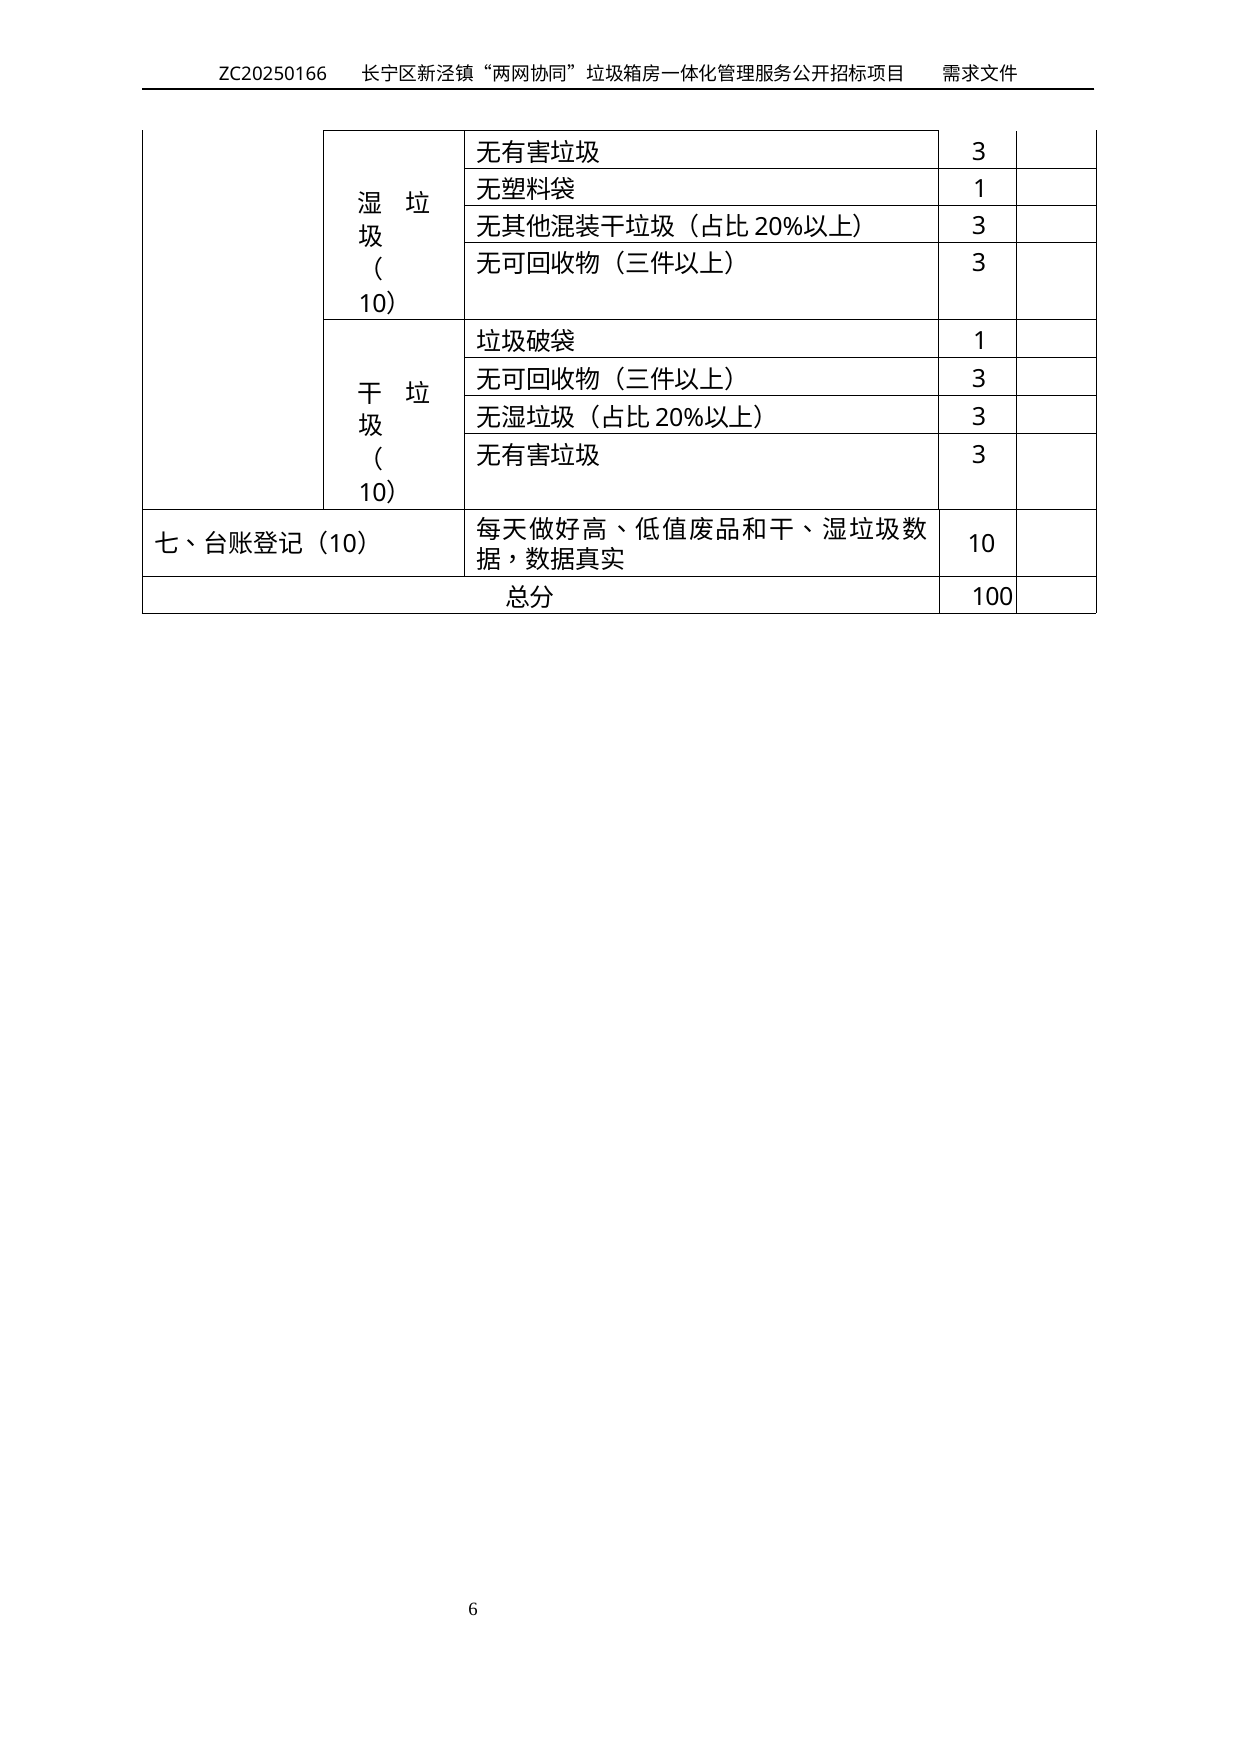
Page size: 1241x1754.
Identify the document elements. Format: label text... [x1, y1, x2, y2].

table_header 3 [939, 130, 1017, 167]
table_cell [1017, 510, 1096, 576]
table_cell 1 [939, 169, 1016, 204]
table_cell 3 [939, 243, 1016, 319]
table_cell 3 [939, 206, 1016, 241]
table_cell 无湿垃圾（占比20%以上） [465, 396, 938, 432]
table_cell [1017, 577, 1096, 613]
table_cell 总分 [143, 577, 939, 613]
table_cell 垃圾破袋 [465, 320, 938, 357]
table_header [1017, 130, 1096, 167]
table_cell 无可回收物（三件以上） [465, 243, 938, 319]
table_cell 3 [939, 358, 1016, 395]
table_cell 3 [939, 396, 1016, 432]
table_cell 无塑料袋 [465, 169, 938, 204]
table_cell [1017, 206, 1096, 241]
table_cell 10 [940, 510, 1016, 576]
table_cell [1017, 320, 1096, 357]
table_cell 无可回收物（三件以上） [465, 358, 938, 395]
table_cell 无有害垃圾 [465, 434, 938, 509]
table_header [143, 130, 323, 509]
table_cell 3 [939, 434, 1016, 509]
table_cell 干垃圾（10） [324, 320, 464, 509]
table_cell [1017, 243, 1096, 319]
table_cell [1017, 358, 1096, 395]
table_cell [1017, 434, 1096, 509]
table_cell 七、台账登记（10） [143, 510, 464, 576]
table_cell [1017, 169, 1096, 204]
table_header 无有害垃圾 [465, 131, 938, 167]
table_cell 1 [939, 320, 1016, 357]
table_cell 100 [940, 577, 1016, 613]
table_cell 无其他混装干垃圾（占比20%以上） [465, 206, 938, 241]
table_cell [1017, 396, 1096, 432]
table_cell 每天做好高、低值废品和干、湿垃圾数据，数据真实 [465, 510, 939, 576]
table_header 湿垃圾（10） [324, 131, 464, 319]
